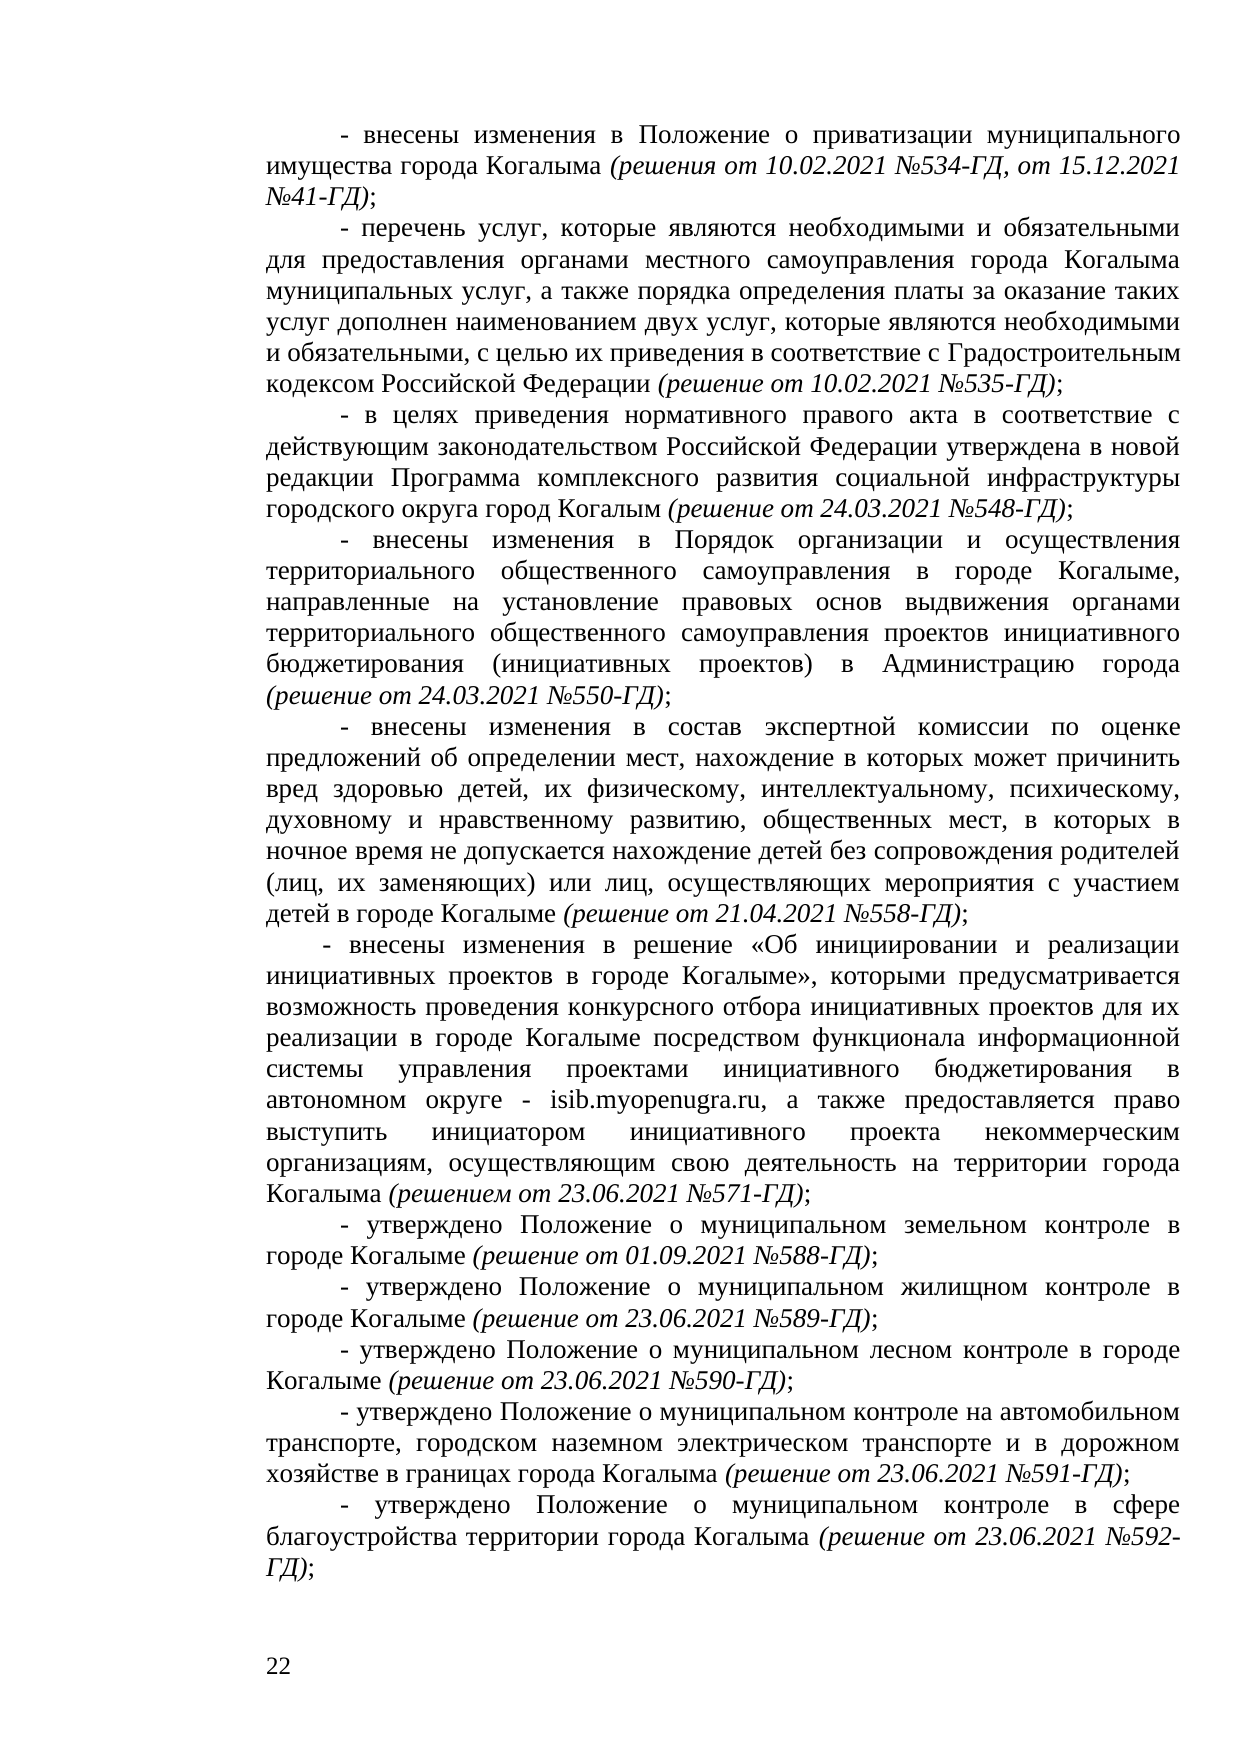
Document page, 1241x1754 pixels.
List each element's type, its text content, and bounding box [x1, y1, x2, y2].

text - внесены изменения в Порядок организации и осуществления территориального общественного самоуправления в городе Когалыме, направленные на установление правовых основ выдвижения органами территориального общественного самоуправления проектов инициативного бюджетирования (инициативных проектов) в Администрацию города (решение от 24.03.2021 №550-ГД); [266, 523, 1181, 710]
text - утверждено Положение о муниципальном жилищном контроле в городе Когалыме (решение от 23.06.2021 №589-ГД); [266, 1271, 1181, 1333]
text - внесены изменения в состав экспертной комиссии по оценке предложений об определении мест, нахождение в которых может причинить вред здоровью детей, их физическому, интеллектуальному, психическому, духовному и нравственному развитию, общественных мест, в которых в ночное время не допускается нахождение детей без сопровождения родителей (лиц, их заменяющих) или лиц, осуществляющих мероприятия с участием детей в городе Когалыме (решение от 21.04.2021 №558-ГД); [266, 710, 1181, 928]
text - утверждено Положение о муниципальном земельном контроле в городе Когалыме (решение от 01.09.2021 №588-ГД); [266, 1208, 1181, 1271]
text - внесены изменения в решение «Об инициировании и реализации инициативных проектов в городе Когалыме», которыми предусматривается возможность проведения конкурсного отбора инициативных проектов для их реализации в городе Когалыме посредством функционала информационной системы управления проектами инициативного бюджетирования в автономном округе - isib.myopenugra.ru, а также предоставляется право выступить инициатором инициативного проекта некоммерческим организациям, осуществляющим свою деятельность на территории города Когалыма (решением от 23.06.2021 №571-ГД); [266, 928, 1181, 1208]
text - внесены изменения в Положение о приватизации муниципального имущества города Когалыма (решения от 10.02.2021 №534-ГД, от 15.12.2021 №41-ГД); [266, 118, 1181, 212]
text - перечень услуг, которые являются необходимыми и обязательными для предоставления органами местного самоуправления города Когалыма муниципальных услуг, а также порядка определения платы за оказание таких услуг дополнен наименованием двух услуг, которые являются необходимыми и обязательными, с целью их приведения в соответствие с Градостроительным кодексом Российской Федерации (решение от 10.02.2021 №535-ГД); [266, 212, 1181, 398]
text - утверждено Положение о муниципальном лесном контроле в городе Когалыме (решение от 23.06.2021 №590-ГД); [266, 1333, 1181, 1395]
text - утверждено Положение о муниципальном контроле в сфере благоустройства территории города Когалыма (решение от 23.06.2021 №592-ГД); [266, 1488, 1181, 1582]
text - в целях приведения нормативного правого акта в соответствие с действующим законодательством Российской Федерации утверждена в новой редакции Программа комплексного развития социальной инфраструктуры городского округа город Когалым (решение от 24.03.2021 №548-ГД); [266, 398, 1181, 523]
text - утверждено Положение о муниципальном контроле на автомобильном транспорте, городском наземном электрическом транспорте и в дорожном хозяйстве в границах города Когалыма (решение от 23.06.2021 №591-ГД); [266, 1395, 1181, 1488]
